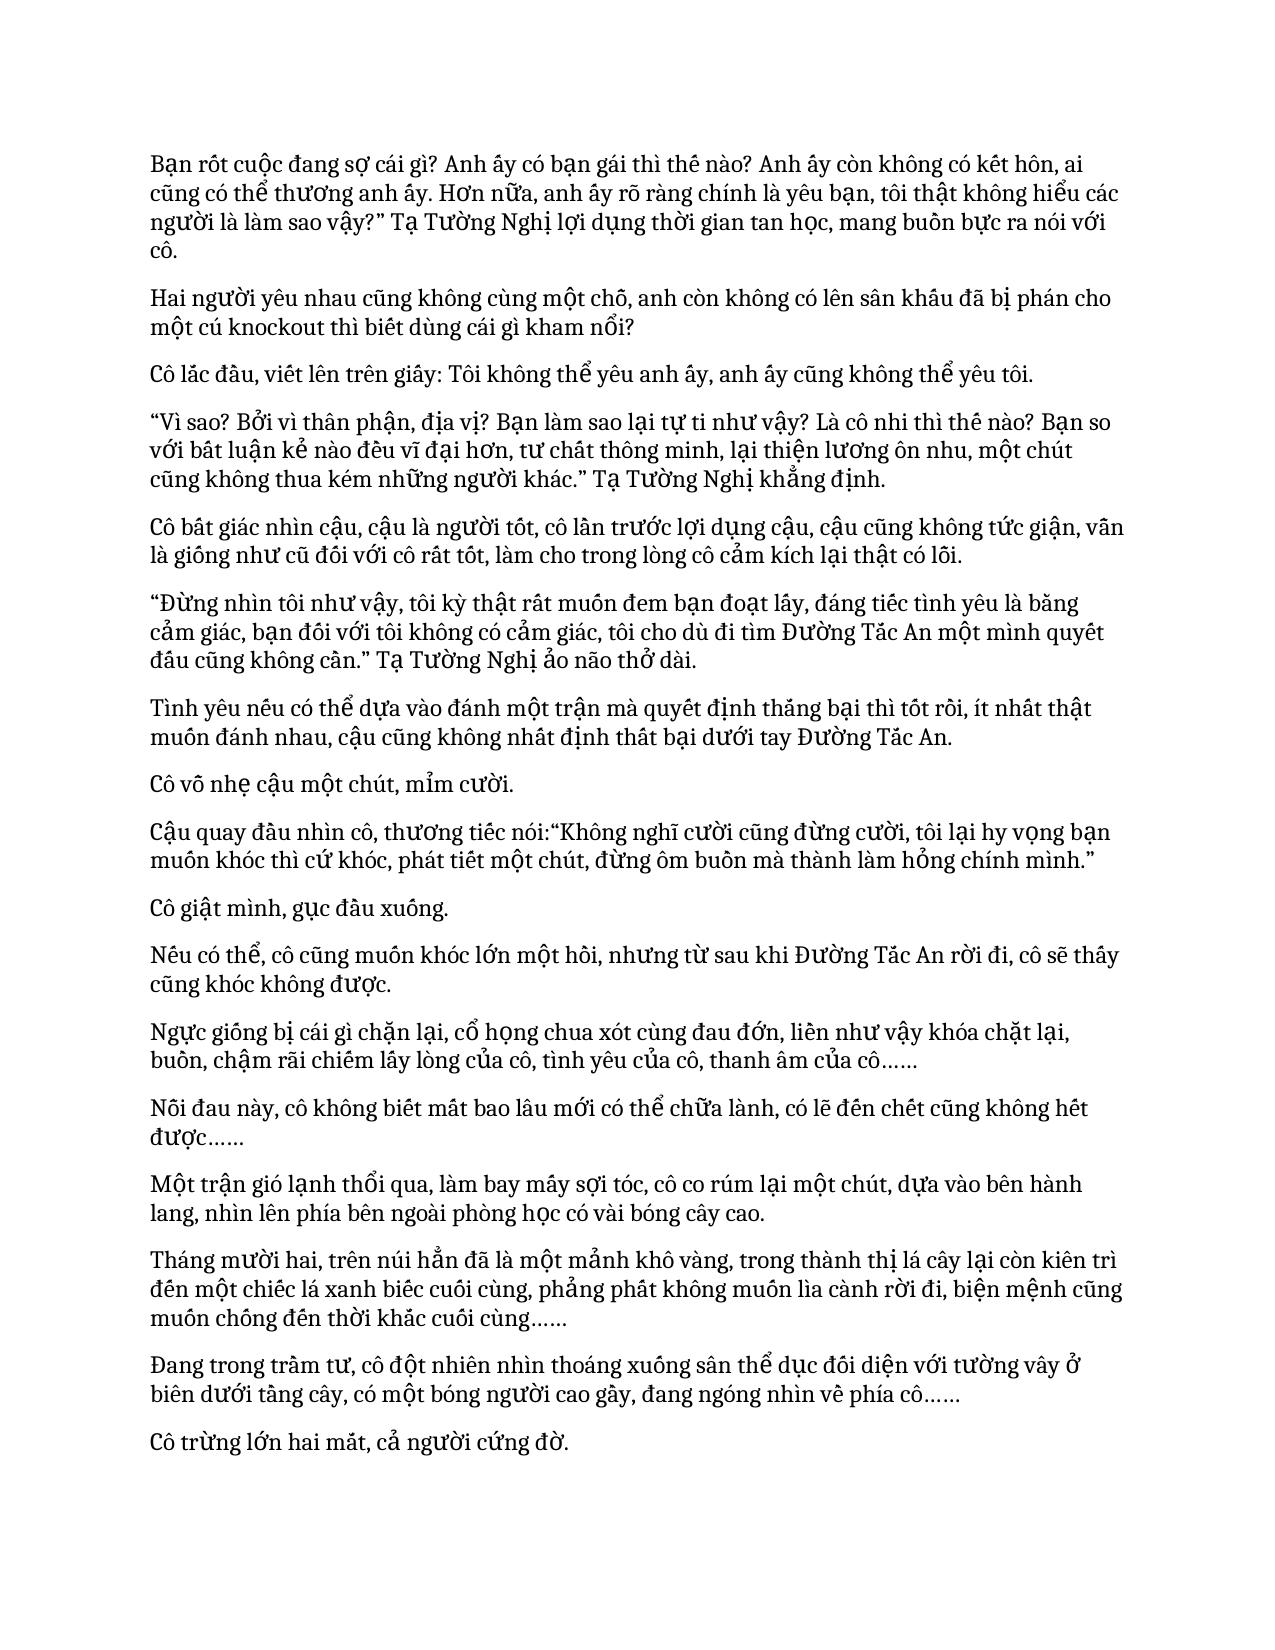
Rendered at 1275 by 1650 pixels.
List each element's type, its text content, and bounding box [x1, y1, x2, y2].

text Cô trừng lớn hai mắt, cả người cứng đờ. [150, 1427, 1125, 1456]
text Nếu có thể, cô cũng muốn khóc lớn một hồi, nhưng từ sau khi Đường Tắc An rời đi, cô sẽ thấy cũng khóc không được. [150, 941, 1125, 999]
text Cô giật mình, gục đầu xuống. [150, 894, 1125, 922]
text Cô lắc đầu, viết lên trên giấy: Tôi không thể yêu anh ấy, anh ấy cũng không thể yêu tôi. [150, 360, 1125, 389]
text Một trận gió lạnh thổi qua, làm bay mấy sợi tóc, cô co rúm lại một chút, dựa vào bên hành lang, nhìn lên phía bên ngoài phòng học có vài bóng cây cao. [150, 1170, 1125, 1227]
text Bạn rốt cuộc đang sợ cái gì? Anh ấy có bạn gái thì thế nào? Anh ấy còn không có kết hôn, ai cũng có thể thương anh ấy. Hơn nữa, anh ấy rõ ràng chính là yêu bạn, tôi thật không hiểu các người là làm sao vậy?” Tạ Tường Nghị lợi dụng thời gian tan học, mang buồn bực ra nói với cô. [150, 150, 1125, 265]
text Hai người yêu nhau cũng không cùng một chỗ, anh còn không có lên sân khấu đã bị phán cho một cú knockout thì biết dùng cái gì kham nổi? [150, 284, 1125, 341]
text Cậu quay đầu nhìn cô, thương tiếc nói:“Không nghĩ cười cũng đừng cười, tôi lại hy vọng bạn muốn khóc thì cứ khóc, phát tiết một chút, đừng ôm buồn mà thành làm hỏng chính mình.” [150, 817, 1125, 875]
text “Đừng nhìn tôi như vậy, tôi kỳ thật rất muốn đem bạn đoạt lấy, đáng tiếc tình yêu là bằng cảm giác, bạn đối với tôi không có cảm giác, tôi cho dù đi tìm Đường Tắc An một mình quyết đấu cũng không cần.” Tạ Tường Nghị ảo não thở dài. [150, 589, 1125, 675]
text “Vì sao? Bởi vì thân phận, địa vị? Bạn làm sao lại tự ti như vậy? Là cô nhi thì thế nào? Bạn so với bất luận kẻ nào đều vĩ đại hơn, tư chất thông minh, lại thiện lương ôn nhu, một chút cũng không thua kém những người khác.” Tạ Tường Nghị khẳng định. [150, 407, 1125, 494]
text Đang trong trầm tư, cô đột nhiên nhìn thoáng xuống sân thể dục đối diện với tường vây ở biên dưới tầng cây, có một bóng người cao gầy, đang ngóng nhìn về phía cô…… [150, 1351, 1125, 1409]
text Tình yêu nếu có thể dựa vào đánh một trận mà quyết định thắng bại thì tốt rồi, ít nhất thật muốn đánh nhau, cậu cũng không nhất định thất bại dưới tay Đường Tắc An. [150, 694, 1125, 751]
text Tháng mười hai, trên núi hẳn đã là một mảnh khô vàng, trong thành thị lá cây lại còn kiên trì đến một chiếc lá xanh biếc cuối cùng, phảng phất không muốn lìa cành rời đi, biện mệnh cũng muốn chống đến thời khắc cuối cùng…… [150, 1246, 1125, 1332]
text Cô vỗ nhẹ cậu một chút, mỉm cười. [150, 770, 1125, 799]
text Cô bất giác nhìn cậu, cậu là người tốt, cô lần trước lợi dụng cậu, cậu cũng không tức giận, vẫn là giống như cũ đối với cô rất tốt, làm cho trong lòng cô cảm kích lại thật có lỗi. [150, 512, 1125, 570]
text Nỗi đau này, cô không biết mất bao lâu mới có thể chữa lành, có lẽ đến chết cũng không hết được…… [150, 1094, 1125, 1151]
text Ngực giống bị cái gì chặn lại, cổ họng chua xót cùng đau đớn, liền như vậy khóa chặt lại, buồn, chậm rãi chiếm lấy lòng của cô, tình yêu của cô, thanh âm của cô…… [150, 1017, 1125, 1075]
